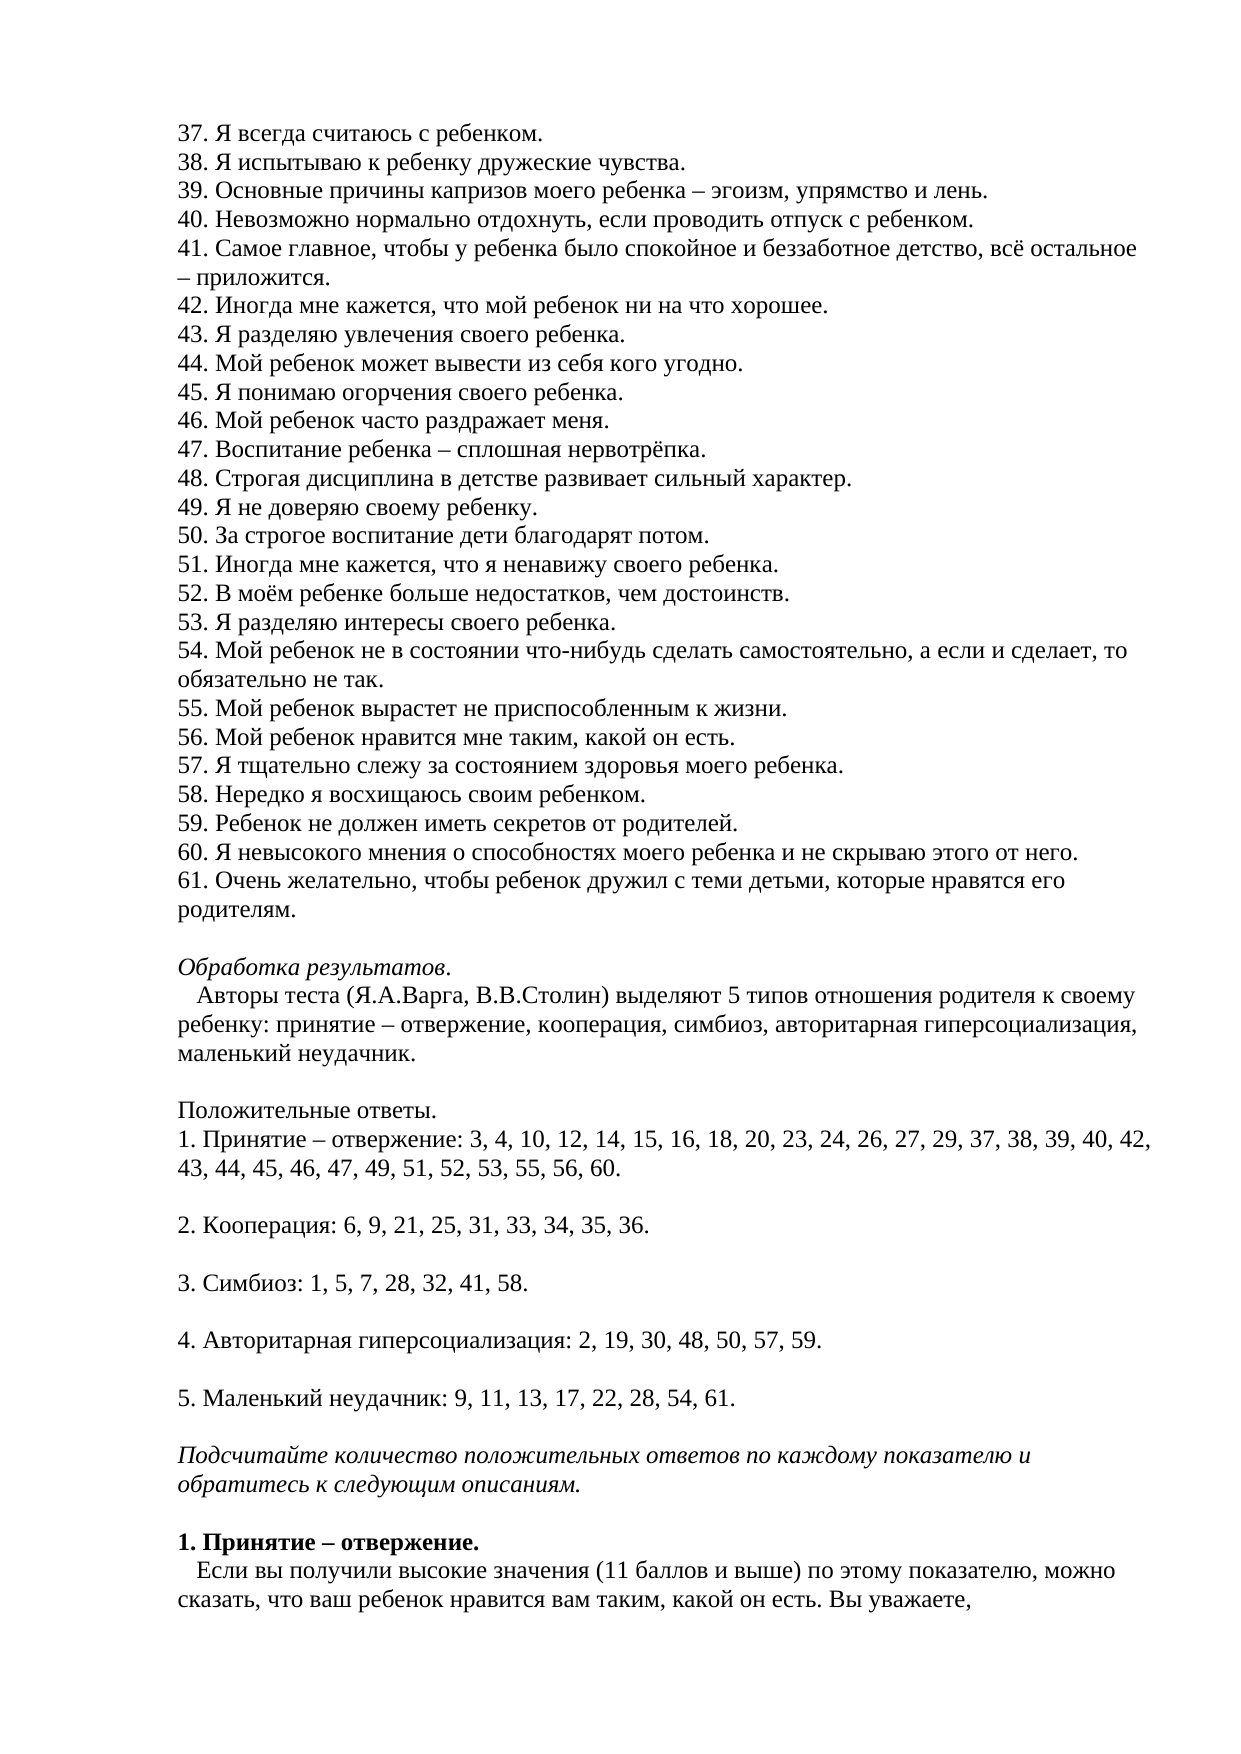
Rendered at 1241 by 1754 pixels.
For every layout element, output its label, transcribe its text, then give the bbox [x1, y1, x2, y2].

text Обработка результатов. [177, 952, 1152, 981]
text Подсчитайте количество положительных ответов по каждому показателю и обратитесь к следующим описаниям. [177, 1441, 1152, 1498]
text Авторы теста (Я.А.Варга, В.В.Столин) выделяют 5 типов отношения родителя к своему ребенку: принятие – отвержение, кооперация, симбиоз, авторитарная гиперсоциализация, маленький неудачник. [177, 981, 1152, 1067]
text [177, 1556, 1152, 1613]
text 3. Симбиоз: 1, 5, 7, 28, 32, 41, 58. [177, 1239, 1152, 1297]
text 2. Кооперация: 6, 9, 21, 25, 31, 33, 34, 35, 36. [177, 1182, 1152, 1239]
text 1. Принятие – отвержение. [177, 1527, 1152, 1556]
text 4. Авторитарная гиперсоциализация: 2, 19, 30, 48, 50, 57, 59. [177, 1297, 1152, 1354]
text Положительные ответы. 1. Принятие – отвержение: 3, 4, 10, 12, 14, 15, 16, 18, 20, 23, 24, 26, 27, 29, 37, 38, 39, 40, 42, 43, 44, 45, 46, 47, 49, 51, 52, 53, 55, 56, 60. [177, 1096, 1152, 1182]
text 5. Маленький неудачник: 9, 11, 13, 17, 22, 28, 54, 61. [177, 1354, 1152, 1412]
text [177, 118, 1152, 923]
